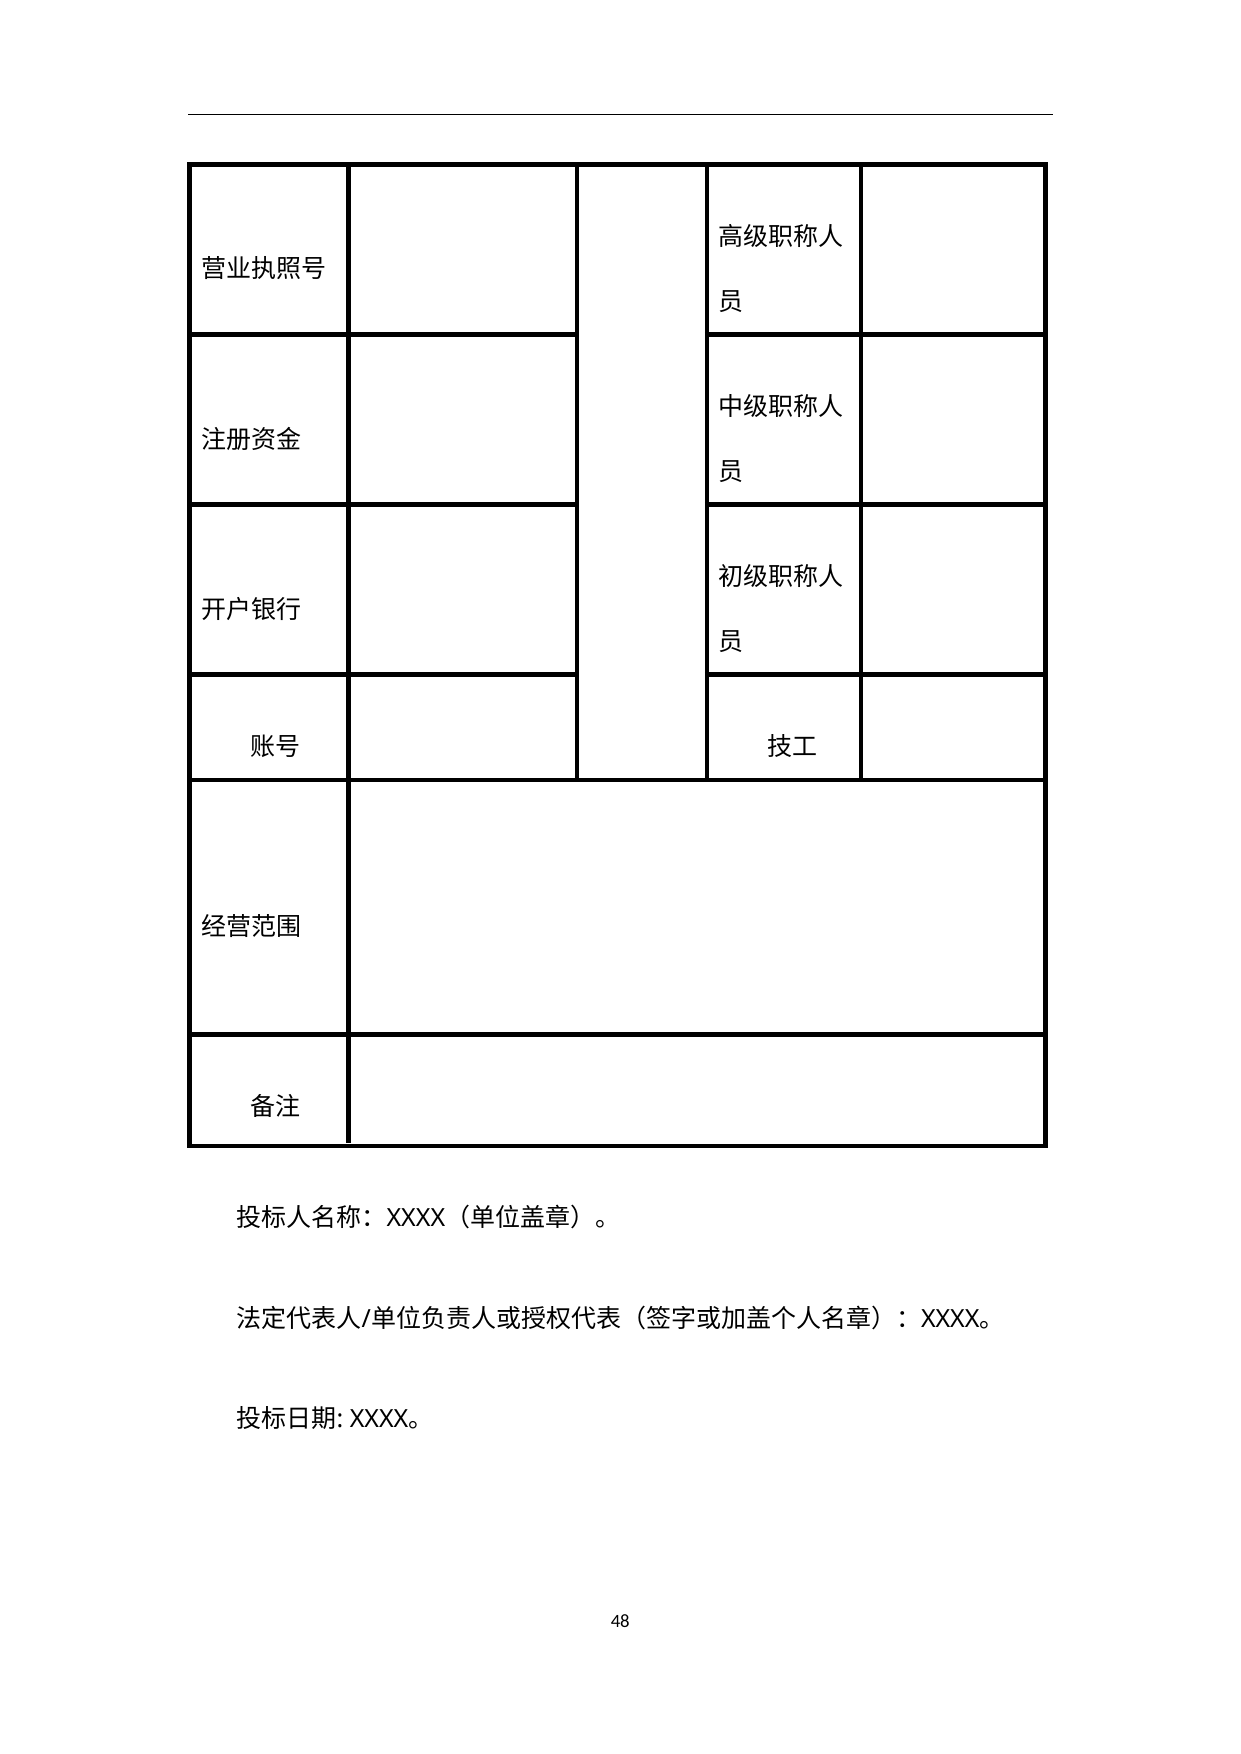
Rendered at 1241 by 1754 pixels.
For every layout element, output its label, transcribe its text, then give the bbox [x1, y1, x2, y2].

table_cell [863, 677, 1043, 777]
text 法定代表人/单位负责人或授权代表（签字或加盖个人名章）：XXXX。 [187, 1284, 1053, 1349]
text 投标日期: XXXX。 [187, 1384, 1053, 1449]
table_cell 备注 [192, 1037, 346, 1143]
table_cell [351, 167, 575, 332]
table_cell 中级职称人员 [709, 337, 859, 502]
table_cell 经营范围 [192, 782, 346, 1032]
table_cell [863, 507, 1043, 672]
table_cell [351, 507, 575, 672]
table_cell [863, 167, 1043, 332]
table_cell [351, 1037, 1043, 1143]
table_cell [351, 337, 575, 502]
table_cell 技工 [709, 677, 859, 777]
text 投标人名称：XXXX（单位盖章）。 [187, 1183, 1053, 1248]
table_cell 营业执照号 [192, 167, 346, 332]
table_cell 其中 [579, 167, 705, 777]
table_cell 开户银行 [192, 507, 346, 672]
table_cell 账号 [192, 677, 346, 777]
table_cell [351, 782, 1043, 1032]
table_cell [863, 337, 1043, 502]
table_cell [351, 677, 575, 777]
table_cell 初级职称人员 [709, 507, 859, 672]
table_cell 高级职称人员 [709, 167, 859, 332]
table_cell 注册资金 [192, 337, 346, 502]
